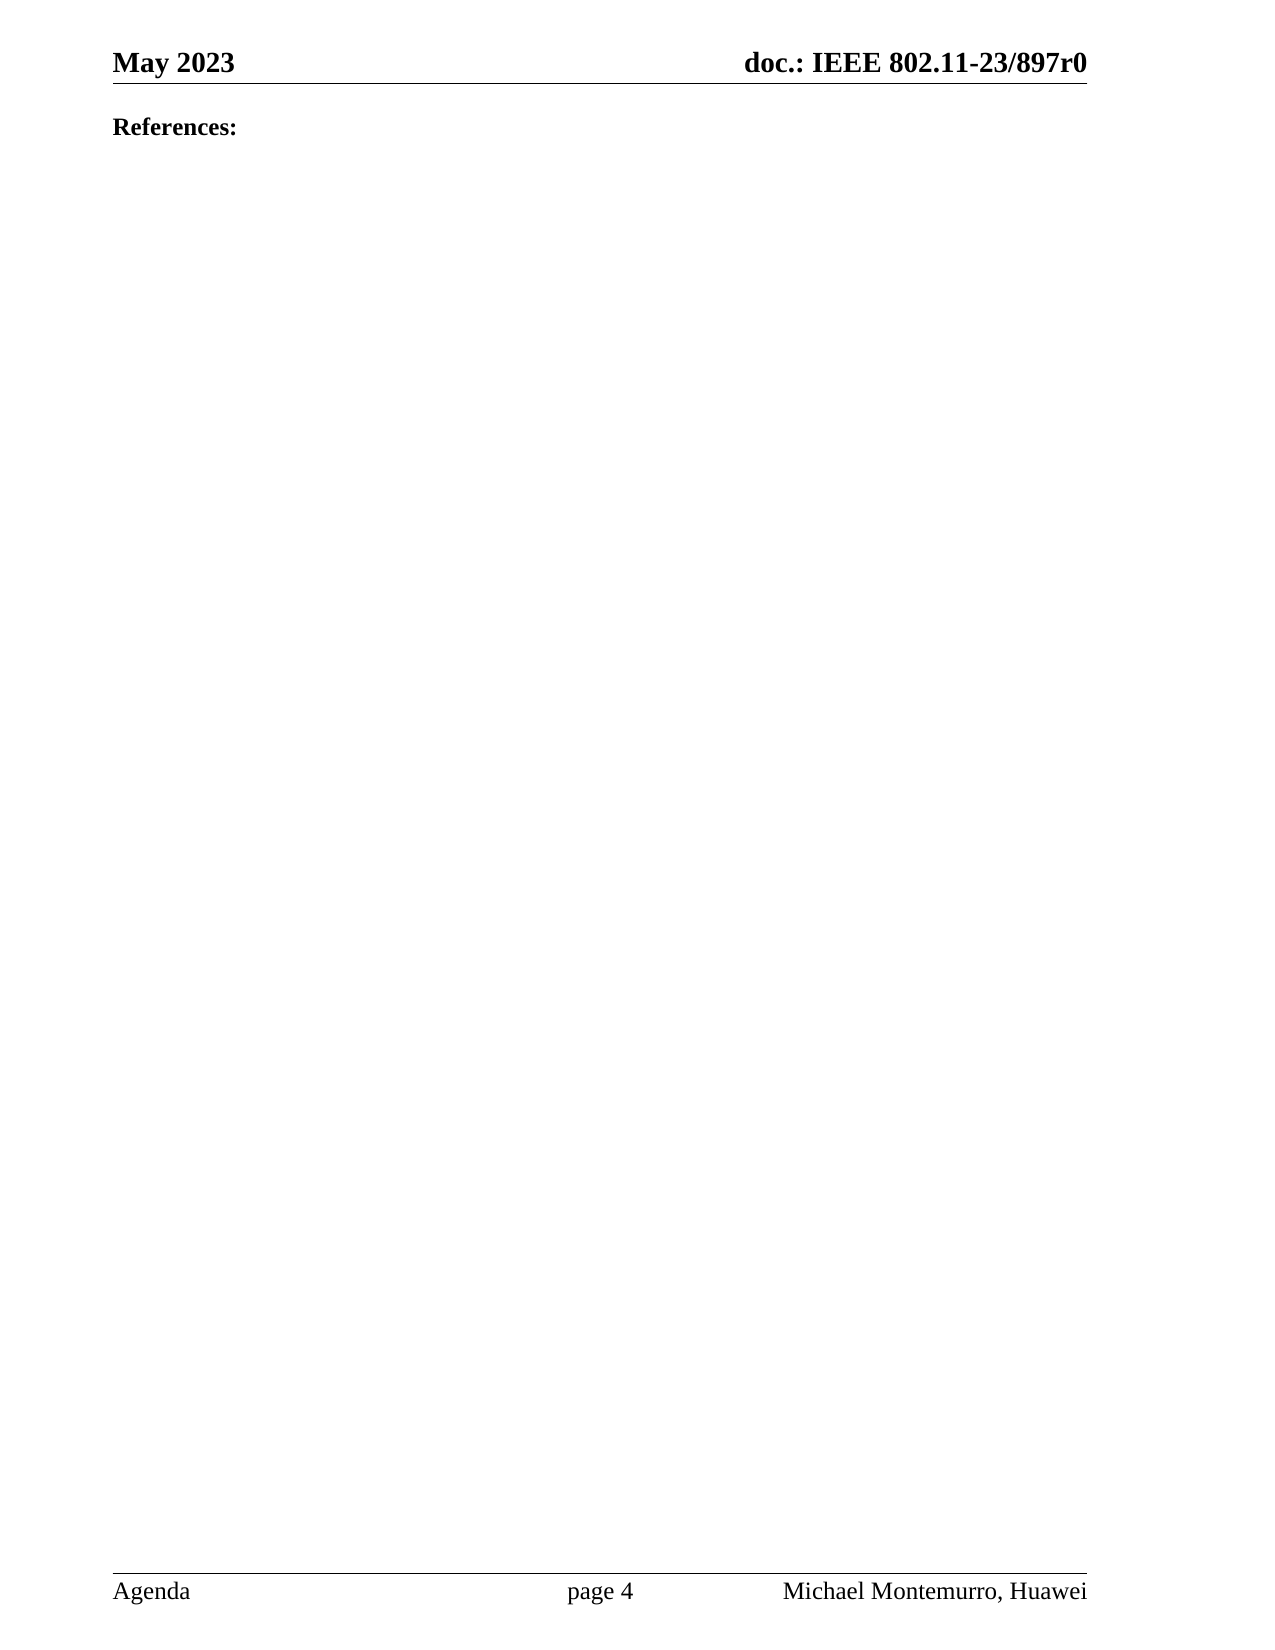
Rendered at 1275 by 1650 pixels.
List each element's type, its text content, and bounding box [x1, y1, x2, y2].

text References: [112, 112, 1087, 141]
